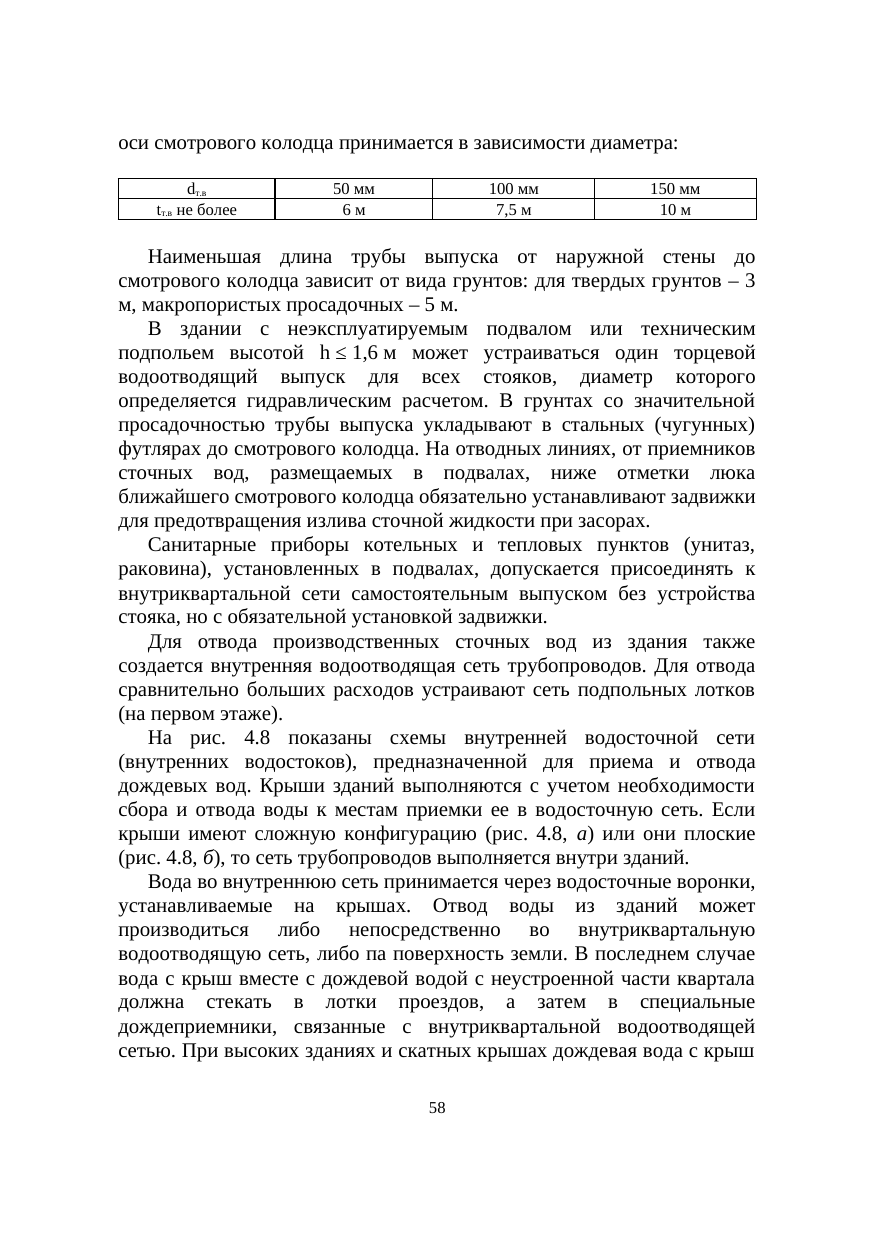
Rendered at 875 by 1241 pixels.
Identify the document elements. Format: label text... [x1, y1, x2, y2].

table_cell 7,5 м [433, 199, 594, 218]
text Наименьшая длина трубы выпуска от наружной стены до смотрового колодца зависит от вида грунтов: для твердых грунтов – 3 м, макропористых просадочных – 5 м. [118, 243, 756, 316]
text Для отвода производственных сточных вод из здания также создается внутренняя водоотводящая сеть трубопроводов. Для отвода сравнительно больших расходов устраивают сеть подпольных лотков (на первом этаже). [118, 628, 756, 725]
table_cell 10 м [595, 199, 756, 218]
text В здании с неэксплуатируемым подвалом или техническим подпольем высотой h ≤ 1,6 м может устраиваться один торцевой водоотводящий выпуск для всех стояков, диаметр которого определяется гидравлическим расчетом. В грунтах со значительной просадочностью трубы выпуска укладывают в стальных (чугунных) футлярах до смотрового колодца. На отводных линиях, от приемников сточных вод, размещаемых в подвалах, ниже отметки люка ближайшего смотрового колодца обязательно устанавливают задвижки для предотвращения излива сточной жидкости при засорах. [118, 316, 756, 532]
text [118, 869, 756, 1062]
table_header 100 мм [433, 179, 594, 198]
table_cell 6 м [276, 199, 432, 218]
text Санитарные приборы котельных и тепловых пунктов (унитаз, раковина), установленных в подвалах, допускается присоединять к внутриквартальной сети самостоятельным выпуском без устройства стояка, но с обязательной установкой задвижки. [118, 532, 756, 628]
table_cell tт.в не более [119, 199, 274, 218]
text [118, 130, 756, 154]
table_header 150 мм [595, 179, 756, 198]
table_header 50 мм [276, 179, 432, 198]
table_header dт.в [119, 179, 274, 198]
text На рис. 4.8 показаны схемы внутренней водосточной сети (внутренних водостоков), предназначенной для приема и отвода дождевых вод. Крыши зданий выполняются с учетом необходимости сбора и отвода воды к местам приемки ее в водосточную сеть. Если крыши имеют сложную конфигурацию (рис. 4.8, а) или они плоские (рис. 4.8, б), то сеть трубопроводов выполняется внутри зданий. [118, 725, 756, 869]
